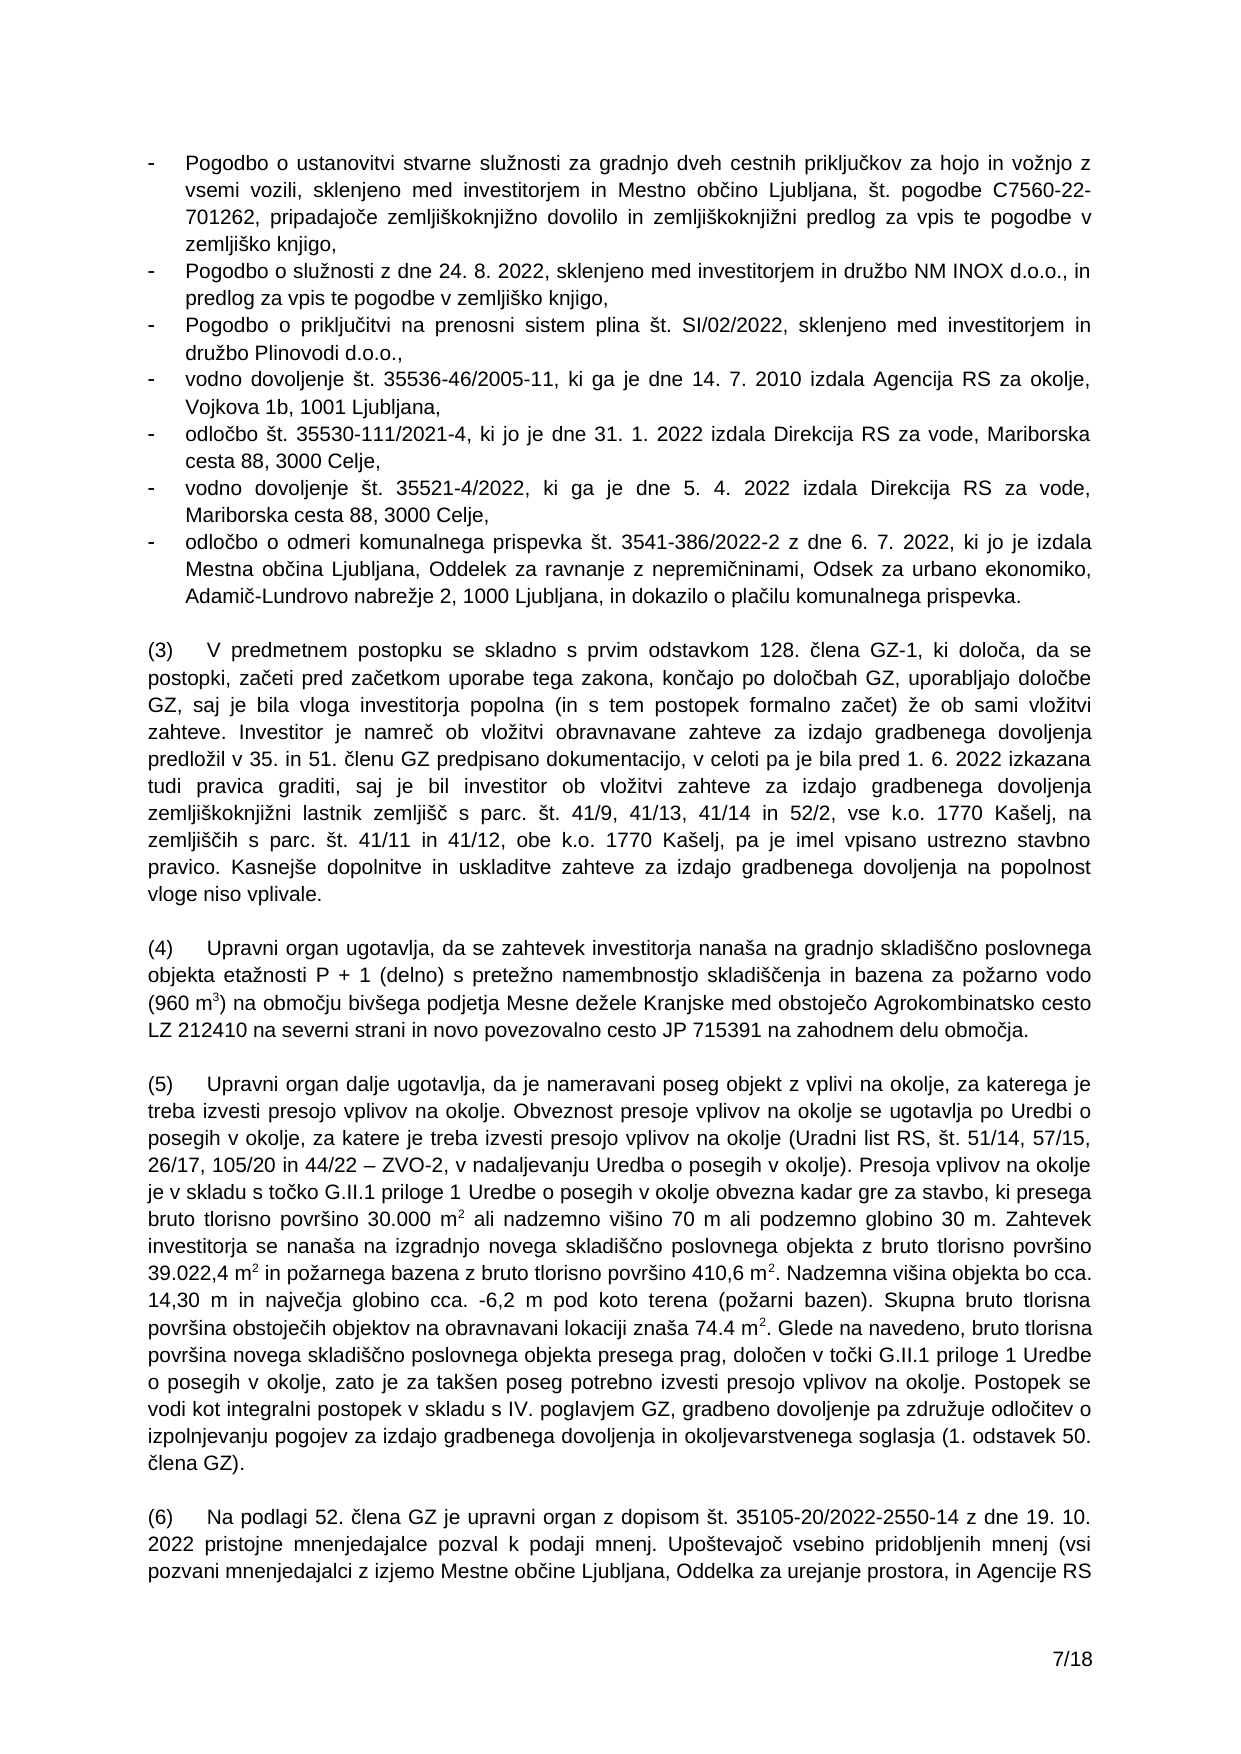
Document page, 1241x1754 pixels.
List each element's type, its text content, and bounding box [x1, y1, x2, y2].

text Upravni organ dalje ugotavlja, da je nameravani poseg objekt z vplivi na okolje, za katerega je treba izvesti presojo vplivov na okolje. Obveznost presoje vplivov na okolje se ugotavlja po Uredbi o posegih v okolje, za katere je treba izvesti presojo vplivov na okolje (Uradni list RS, št. 51/14, 57/15, 26/17, 105/20 in 44/22 – ZVO-2, v nadaljevanju Uredba o posegih v okolje). Presoja vplivov na okolje je v skladu s točko G.II.1 priloge 1 Uredbe o posegih v okolje obvezna kadar gre za stavbo, ki presega bruto tlorisno površino 30.000 m2 ali nadzemno višino 70 m ali podzemno globino 30 m. Zahtevek investitorja se nanaša na izgradnjo novega skladiščno poslovnega objekta z bruto tlorisno površino 39.022,4 m2 in požarnega bazena z bruto tlorisno površino 410,6 m2. Nadzemna višina objekta bo cca. 14,30 m in največja globino cca. -6,2 m pod koto terena (požarni bazen). Skupna bruto tlorisna površina obstoječih objektov na obravnavani lokaciji znaša 74.4 m2. Glede na navedeno, bruto tlorisna površina novega skladiščno poslovnega objekta presega prag, določen v točki G.II.1 priloge 1 Uredbe o posegih v okolje, zato je za takšen poseg potrebno izvesti presojo vplivov na okolje. Postopek se vodi kot integralni postopek v skladu s IV. poglavjem GZ, gradbeno dovoljenje pa združuje odločitev o izpolnjevanju pogojev za izdajo gradbenega dovoljenja in okoljevarstvenega soglasja (1. odstavek 50. člena GZ). [148, 1068, 1093, 1475]
text V predmetnem postopku se skladno s prvim odstavkom 128. člena GZ-1, ki določa, da se postopki, začeti pred začetkom uporabe tega zakona, končajo po določbah GZ, uporabljajo določbe GZ, saj je bila vloga investitorja popolna (in s tem postopek formalno začet) že ob sami vložitvi zahteve. Investitor je namreč ob vložitvi obravnavane zahteve za izdajo gradbenega dovoljenja predložil v 35. in 51. členu GZ predpisano dokumentacijo, v celoti pa je bila pred 1. 6. 2022 izkazana tudi pravica graditi, saj je bil investitor ob vložitvi zahteve za izdajo gradbenega dovoljenja zemljiškoknjižni lastnik zemljišč s parc. št. 41/9, 41/13, 41/14 in 52/2, vse k.o. 1770 Kašelj, na zemljiščih s parc. št. 41/11 in 41/12, obe k.o. 1770 Kašelj, pa je imel vpisano ustrezno stavbno pravico. Kasnejše dopolnitve in uskladitve zahteve za izdajo gradbenega dovoljenja na popolnost vloge niso vplivale. [148, 635, 1093, 906]
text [148, 1502, 1093, 1583]
list odločbo št. 35530-111/2021-4, ki jo je dne 31. 1. 2022 izdala Direkcija RS za vode, Mariborska cesta 88, 3000 Celje, [148, 418, 1093, 473]
list vodno dovoljenje št. 35536-46/2005-11, ki ga je dne 14. 7. 2010 izdala Agencija RS za okolje, Vojkova 1b, 1001 Ljubljana, [148, 364, 1093, 418]
text Upravni organ ugotavlja, da se zahtevek investitorja nanaša na gradnjo skladiščno poslovnega objekta etažnosti P + 1 (delno) s pretežno namembnostjo skladiščenja in bazena za požarno vodo (960 m3) na območju bivšega podjetja Mesne dežele Kranjske med obstoječo Agrokombinatsko cesto LZ 212410 na severni strani in novo povezovalno cesto JP 715391 na zahodnem delu območja. [148, 933, 1093, 1041]
list Pogodbo o ustanovitvi stvarne služnosti za gradnjo dveh cestnih priključkov za hojo in vožnjo z vsemi vozili, sklenjeno med investitorjem in Mestno občino Ljubljana, št. pogodbe C7560-22-701262, pripadajoče zemljiškoknjižno dovolilo in zemljiškoknjižni predlog za vpis te pogodbe v zemljiško knjigo, [148, 148, 1093, 256]
list Pogodbo o priključitvi na prenosni sistem plina št. SI/02/2022, sklenjeno med investitorjem in družbo Plinovodi d.o.o., [148, 310, 1093, 364]
list vodno dovoljenje št. 35521-4/2022, ki ga je dne 5. 4. 2022 izdala Direkcija RS za vode, Mariborska cesta 88, 3000 Celje, [148, 473, 1093, 527]
list odločbo o odmeri komunalnega prispevka št. 3541-386/2022-2 z dne 6. 7. 2022, ki jo je izdala Mestna občina Ljubljana, Oddelek za ravnanje z nepremičninami, Odsek za urbano ekonomiko, Adamič-Lundrovo nabrežje 2, 1000 Ljubljana, in dokazilo o plačilu komunalnega prispevka. [148, 527, 1093, 608]
list Pogodbo o služnosti z dne 24. 8. 2022, sklenjeno med investitorjem in družbo NM INOX d.o.o., in predlog za vpis te pogodbe v zemljiško knjigo, [148, 256, 1093, 310]
